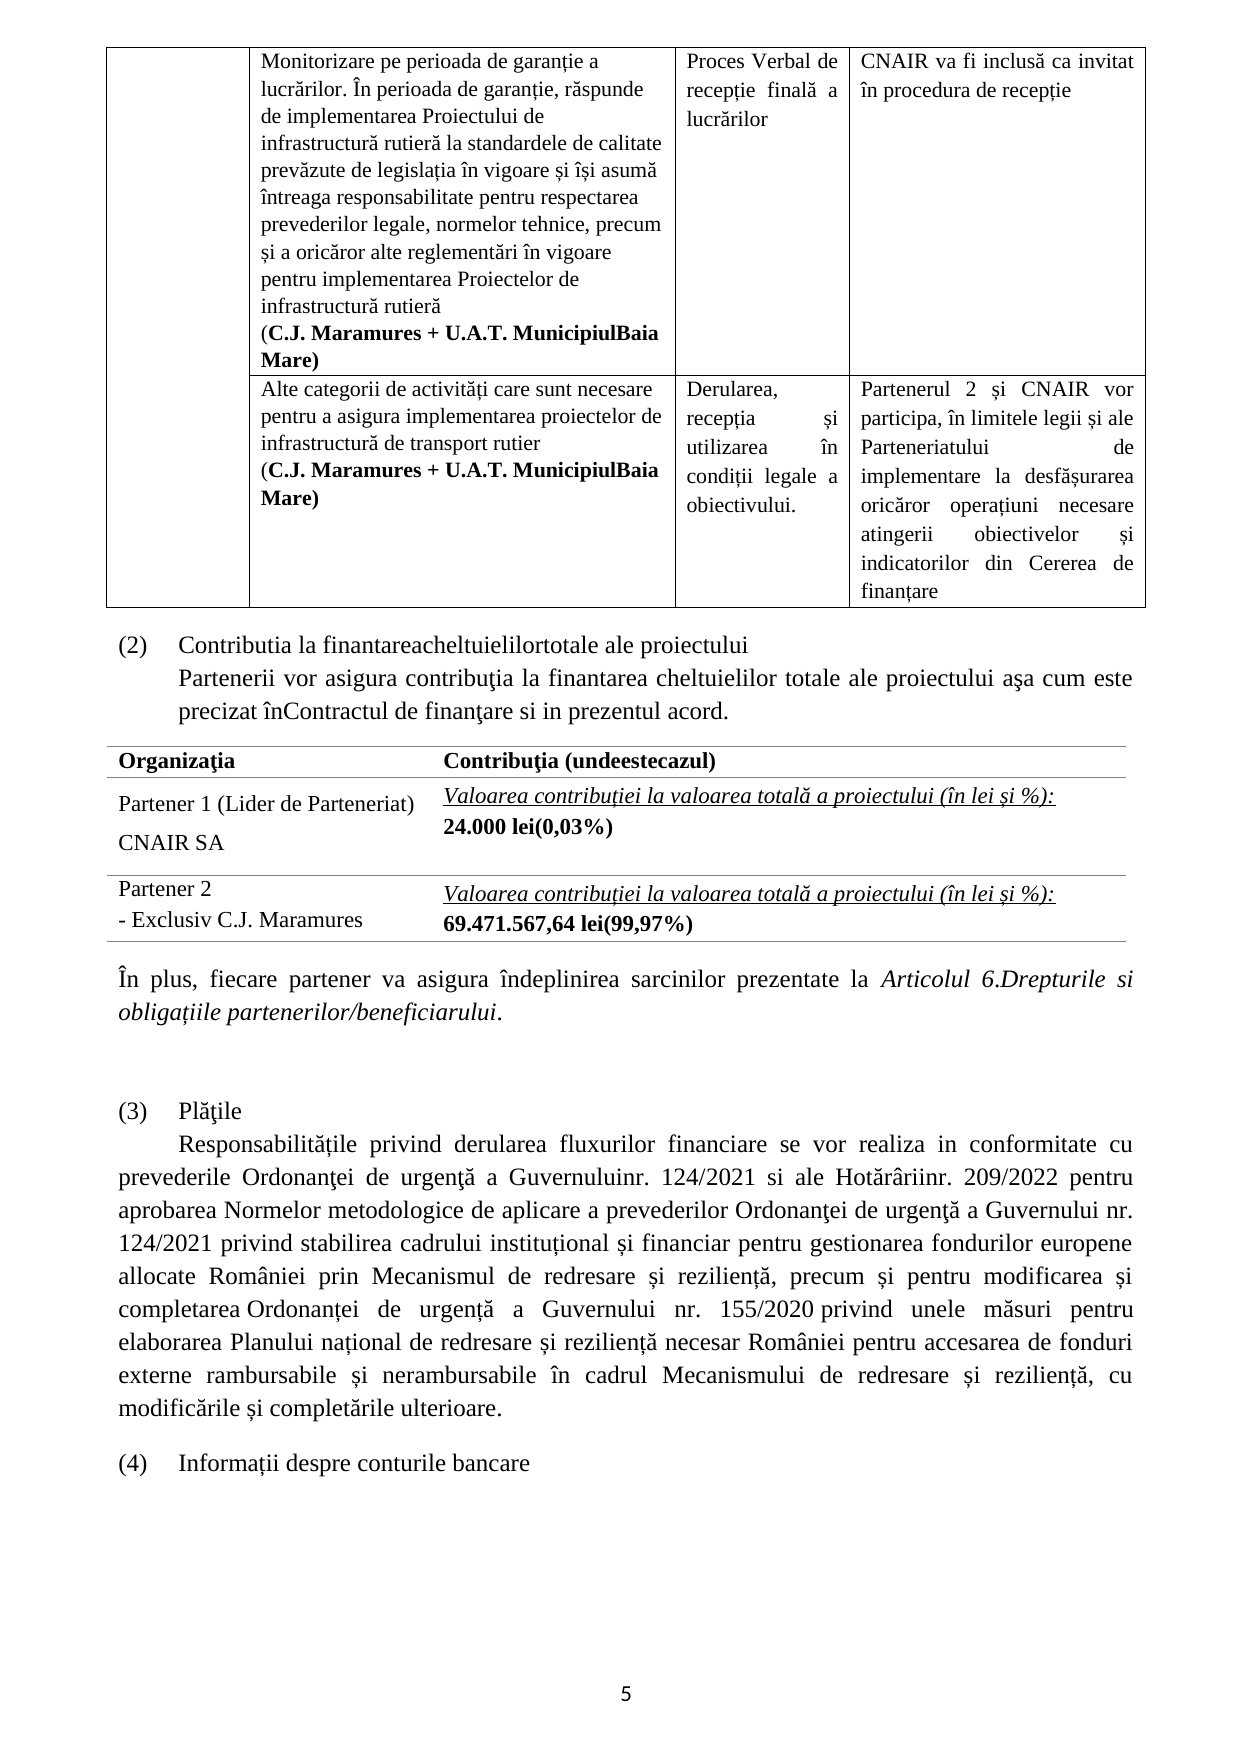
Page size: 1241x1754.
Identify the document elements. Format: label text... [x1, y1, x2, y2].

table_cell Valoarea contribuției la valoarea totală a proiectului (în lei și %): 24.000 lei(0,03%) [432, 778, 1126, 874]
table_cell Proces Verbal de recepție finală a lucrărilor [676, 48, 849, 375]
table_cell Valoarea contribuției la valoarea totală a proiectului (în lei și %): 69.471.567,64 lei(99,97%) [432, 876, 1126, 941]
text Responsabilitățile privind derularea fluxurilor financiare se vor realiza in conformitate cu prevederile Ordonanţei de urgenţă a Guvernuluinr. 124/2021 si ale Hotărâriinr. 209/2022 pentru aprobarea Normelor metodologice de aplicare a prevederilor Ordonanţei de urgenţă a Guvernului nr. 124/2021 privind stabilirea cadrului instituțional și financiar pentru gestionarea fondurilor europene allocate României prin Mecanismul de redresare și reziliență, precum și pentru modificarea și completarea Ordonanței de urgență a Guvernului nr. 155/2020 privind unele măsuri pentru elaborarea Planului național de redresare și reziliență necesar României pentru accesarea de fonduri externe rambursabile și nerambursabile în cadrul Mecanismului de redresare și reziliență, cu modificările și completările ulterioare. [118, 1129, 1134, 1422]
list Informații despre conturile bancare [118, 1448, 1134, 1477]
list Contributia la finantareacheltuielilortotale ale proiectului [118, 630, 1134, 659]
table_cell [850, 48, 1145, 375]
list Plăţile [118, 1096, 1134, 1124]
text Partenerii vor asigura contribuţia la finantarea cheltuielilor totale ale proiectului aşa cum este precizat înContractul de finanţare si in prezentul acord. [178, 663, 1134, 725]
table_cell Monitorizare pe perioada de garanție a lucrărilor. În perioada de garanție, răspunde de implementarea Proiectului de infrastructură rutieră la standardele de calitate prevăzute de legislația în vigoare și își asumă întreaga responsabilitate pentru respectarea prevederilor legale, normelor tehnice, precum și a oricăror alte reglementări în vigoare pentru implementarea Proiectelor de infrastructură rutieră (C.J. Maramures + U.A.T. MunicipiulBaia Mare) [250, 48, 675, 375]
table_cell Partener 1 (Lider de Parteneriat) CNAIR SA [107, 778, 432, 874]
table_cell Alte categorii de activități care sunt necesare pentru a asigura implementarea proiectelor de infrastructură de transport rutier (C.J. Maramures + U.A.T. MunicipiulBaia Mare) [250, 376, 675, 607]
table_cell Partenerul 2 și CNAIR vor participa, în limitele legii și ale Parteneriatului de implementare la desfășurarea oricăror operațiuni necesare atingerii obiectivelor și indicatorilor din Cererea de finanțare [850, 376, 1145, 607]
table_cell Partener 2 - Exclusiv C.J. Maramures [107, 876, 432, 941]
table_header Organizaţia [107, 747, 432, 777]
text În plus, fiecare partener va asigura îndeplinirea sarcinilor prezentate la Articolul 6.Drepturile si obligațiile partenerilor/beneficiarului. [118, 964, 1134, 1026]
table_cell Derularea, recepția și utilizarea în condiții legale a obiectivului. [676, 376, 849, 607]
table_header Contribuţia (undeestecazul) [432, 747, 1126, 777]
